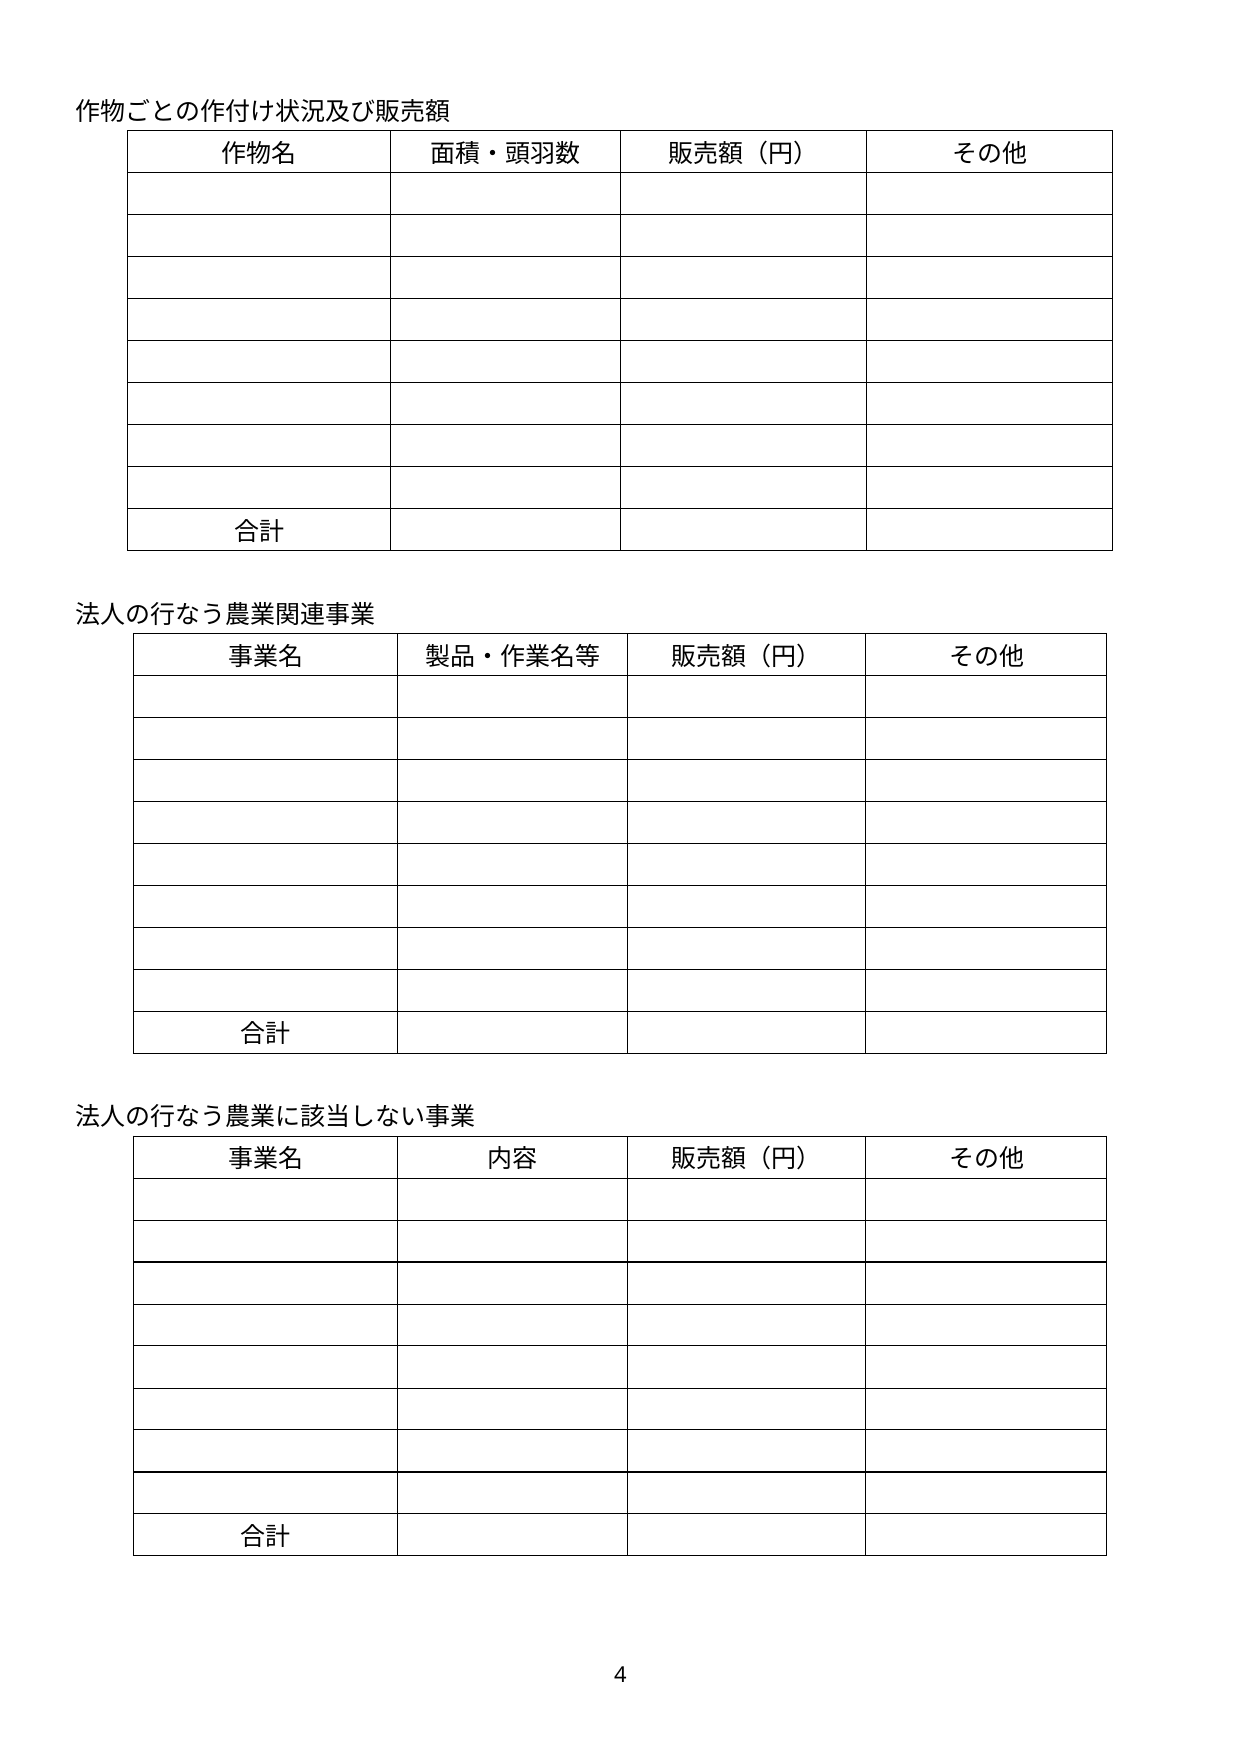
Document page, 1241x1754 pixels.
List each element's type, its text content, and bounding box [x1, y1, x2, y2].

table_header その他 [867, 131, 1112, 172]
table_cell [134, 802, 397, 843]
table_cell [628, 718, 865, 759]
table_cell [866, 1012, 1106, 1053]
table_cell [398, 1473, 627, 1513]
table_cell [628, 1221, 865, 1261]
table_cell [128, 425, 390, 466]
table_cell [134, 1473, 397, 1513]
table_cell [134, 1263, 397, 1303]
table_cell [867, 215, 1112, 256]
table_cell [867, 467, 1112, 508]
table_header 販売額（円） [628, 634, 865, 675]
table_cell [134, 1430, 397, 1471]
table_cell [391, 341, 620, 382]
table_cell [128, 215, 390, 256]
table_cell [866, 802, 1106, 843]
table_header 作物名 [128, 131, 390, 172]
table_cell 合計 [128, 509, 390, 550]
table_cell [866, 760, 1106, 801]
table_cell [134, 1389, 397, 1429]
table_cell [621, 509, 866, 550]
table_cell [866, 970, 1106, 1011]
table_cell [398, 760, 627, 801]
table_header 面積・頭羽数 [391, 131, 620, 172]
table_cell [134, 886, 397, 927]
table_cell 合計 [134, 1012, 397, 1053]
table_cell [866, 844, 1106, 885]
table_cell [128, 341, 390, 382]
table_cell [398, 1514, 627, 1555]
table_cell [621, 383, 866, 424]
table_cell [128, 173, 390, 214]
table_cell [128, 299, 390, 340]
table_cell [866, 1389, 1106, 1429]
table_cell [134, 1221, 397, 1261]
table_cell [867, 425, 1112, 466]
table_header その他 [866, 634, 1106, 675]
table_cell [134, 1305, 397, 1345]
table_cell [628, 844, 865, 885]
table_cell [866, 1179, 1106, 1219]
table_cell [628, 1179, 865, 1219]
table_cell [134, 1179, 397, 1219]
table_cell [398, 1179, 627, 1219]
table_header 内容 [398, 1137, 627, 1177]
table_cell [866, 1221, 1106, 1261]
table_cell [134, 1346, 397, 1387]
table_cell [398, 1221, 627, 1261]
table_cell [866, 1346, 1106, 1387]
table_cell 合計 [134, 1514, 397, 1555]
table_cell [391, 257, 620, 298]
table_cell [866, 1473, 1106, 1513]
table_header 事業名 [134, 634, 397, 675]
table_cell [391, 215, 620, 256]
table_cell [628, 886, 865, 927]
table_cell [628, 1263, 865, 1303]
table_cell [391, 383, 620, 424]
table_cell [134, 718, 397, 759]
table_cell [628, 1305, 865, 1345]
table_cell [867, 383, 1112, 424]
table_cell [866, 886, 1106, 927]
table_cell [398, 928, 627, 969]
table_cell [621, 257, 866, 298]
table_cell [128, 383, 390, 424]
table_cell [867, 509, 1112, 550]
table_cell [628, 1473, 865, 1513]
table_cell [134, 970, 397, 1011]
table_cell [398, 676, 627, 717]
table_cell [866, 1514, 1106, 1555]
table_cell [391, 425, 620, 466]
table_cell [621, 425, 866, 466]
table_cell [628, 1346, 865, 1387]
table_header 販売額（円） [621, 131, 866, 172]
table_header 事業名 [134, 1137, 397, 1177]
table_cell [134, 928, 397, 969]
table_cell [628, 1430, 865, 1471]
table_cell [628, 1514, 865, 1555]
table_cell [866, 1430, 1106, 1471]
table_cell [867, 257, 1112, 298]
table_cell [866, 928, 1106, 969]
table_cell [128, 257, 390, 298]
table_cell [134, 844, 397, 885]
table_cell [866, 1263, 1106, 1303]
table_cell [398, 802, 627, 843]
table_cell [866, 676, 1106, 717]
table_cell [391, 173, 620, 214]
table_cell [134, 676, 397, 717]
table_cell [628, 928, 865, 969]
table_cell [398, 1012, 627, 1053]
table_cell [867, 341, 1112, 382]
table_cell [867, 299, 1112, 340]
table_cell [628, 1389, 865, 1429]
table_cell [128, 467, 390, 508]
table_cell [867, 173, 1112, 214]
table_cell [628, 802, 865, 843]
table_header 販売額（円） [628, 1137, 865, 1177]
text 作物ごとの作付け状況及び販売額 [75, 89, 1165, 130]
text 法人の行なう農業関連事業 [75, 592, 1165, 633]
table_cell [621, 299, 866, 340]
table_cell [628, 676, 865, 717]
table_cell [391, 467, 620, 508]
table_cell [398, 718, 627, 759]
table_cell [866, 718, 1106, 759]
table_header 製品・作業名等 [398, 634, 627, 675]
table_cell [621, 173, 866, 214]
table_cell [398, 1430, 627, 1471]
table_cell [628, 760, 865, 801]
table_cell [391, 509, 620, 550]
table_cell [398, 844, 627, 885]
table_cell [391, 299, 620, 340]
table_cell [628, 1012, 865, 1053]
table_cell [621, 215, 866, 256]
table_cell [866, 1305, 1106, 1345]
table_cell [621, 341, 866, 382]
table_cell [398, 1305, 627, 1345]
table_cell [398, 1389, 627, 1429]
text 法人の行なう農業に該当しない事業 [75, 1094, 1165, 1136]
table_cell [621, 467, 866, 508]
table_cell [398, 1263, 627, 1303]
table_cell [398, 970, 627, 1011]
table_cell [398, 886, 627, 927]
table_cell [134, 760, 397, 801]
table_header その他 [866, 1137, 1106, 1177]
table_cell [398, 1346, 627, 1387]
table_cell [628, 970, 865, 1011]
